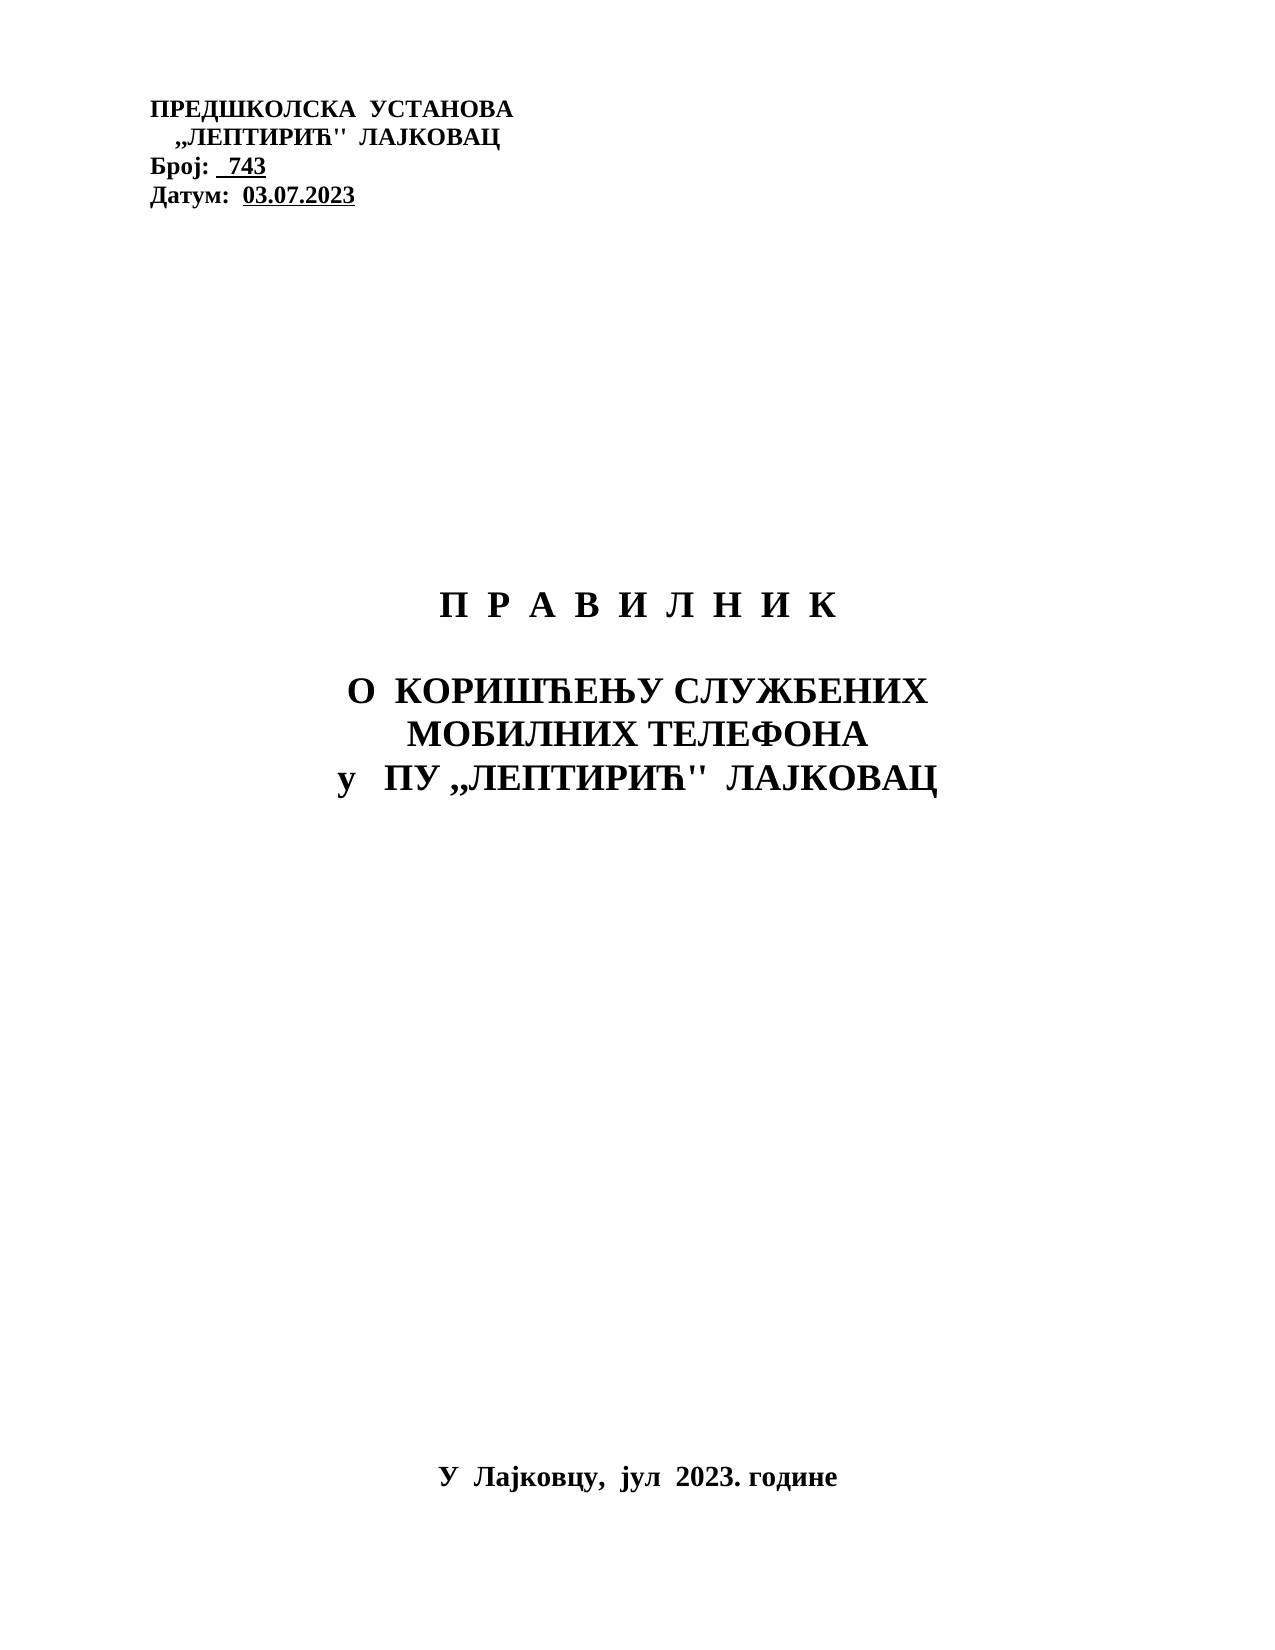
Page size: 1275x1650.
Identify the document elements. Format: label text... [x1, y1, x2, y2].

text О КОРИШЋЕЊУ СЛУЖБЕНИХ [150, 669, 1125, 712]
text МОБИЛНИХ ТЕЛЕФОНА [150, 712, 1125, 755]
text ПРЕДШКОЛСКА УСТАНОВА [150, 94, 1125, 122]
text у ПУ ,,ЛЕПТИРИЋ'' ЛАЈКОВАЦ [150, 755, 1125, 798]
text Број: 743 [150, 151, 1125, 180]
text ,,ЛЕПТИРИЋ'' ЛАЈКОВАЦ [150, 122, 1125, 151]
text П Р А В И Л Н И К [150, 582, 1125, 626]
text Датум: 03.07.2023 [150, 180, 1125, 209]
text У Лајковцу, јул 2023. године [150, 1459, 1125, 1493]
